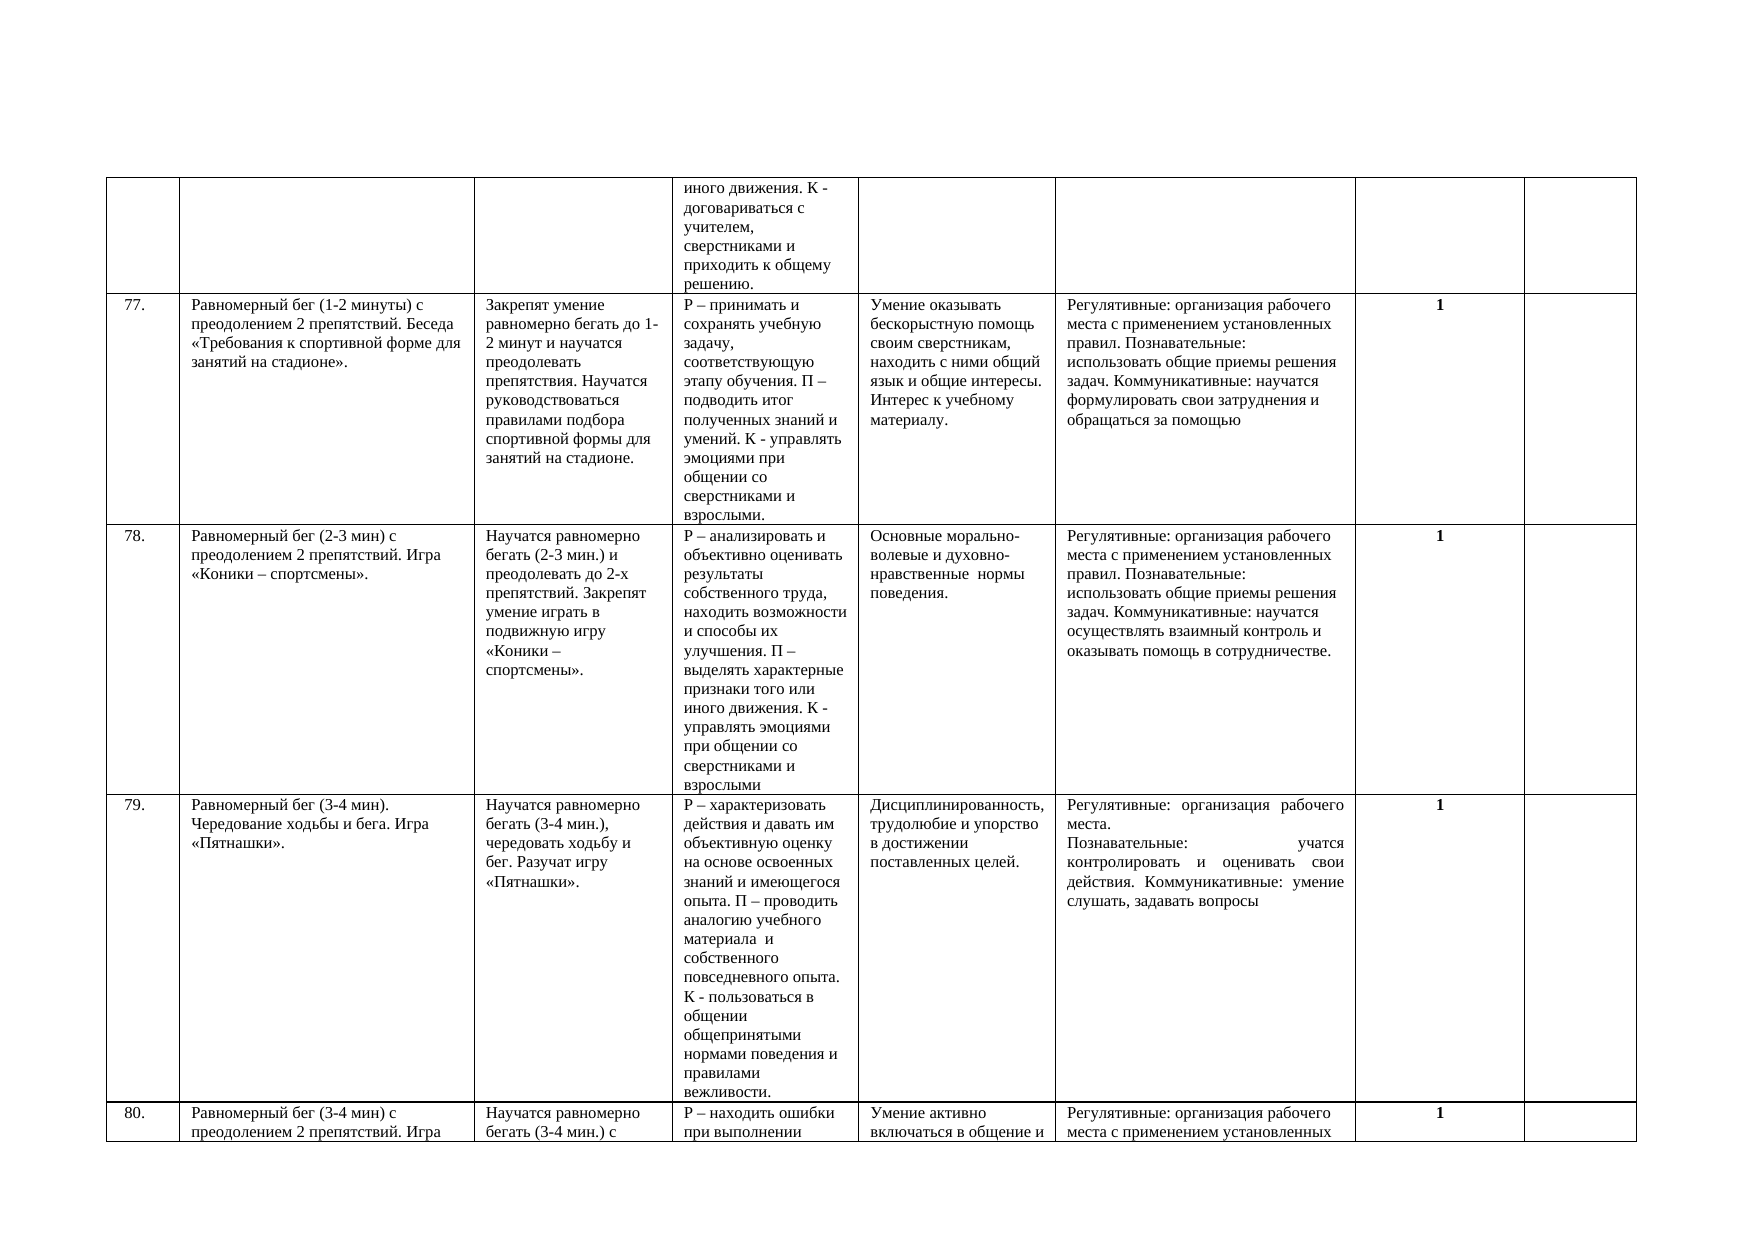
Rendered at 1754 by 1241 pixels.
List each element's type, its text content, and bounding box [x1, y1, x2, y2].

table_cell Р – принимать и сохранять учебную задачу, соответствующую этапу обучения. П – подводить итог полученных знаний и умений. К - управлять эмоциями при общении со сверстниками и взрослыми. [673, 294, 858, 524]
table_cell Регулятивные: организация рабочего места. Познавательные: учатся контролировать и оценивать свои действия. Коммуникативные: умение слушать, задавать вопросы [1056, 795, 1355, 1101]
table_cell Научатся равномерно бегать (3-4 мин.), чередовать ходьбу и бег. Разучат игру «Пятнашки». [475, 795, 672, 1101]
table_cell [107, 178, 179, 293]
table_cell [475, 178, 672, 293]
table_cell [107, 795, 179, 1101]
table_cell Равномерный бег (1-2 минуты) с преодолением 2 препятствий. Беседа «Требования к спортивной форме для занятий на стадионе». [180, 294, 474, 524]
table_cell Равномерный бег (3-4 мин). Чередование ходьбы и бега. Игра «Пятнашки». [180, 795, 474, 1101]
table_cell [475, 1103, 672, 1141]
table_cell [1525, 795, 1636, 1101]
table_cell [107, 294, 179, 524]
table_cell [107, 1103, 179, 1141]
table_cell [1525, 178, 1636, 293]
table_cell Умение оказывать бескорыстную помощь своим сверстникам, находить с ними общий язык и общие интересы. Интерес к учебному материалу. [859, 294, 1055, 524]
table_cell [180, 1103, 474, 1141]
table_cell Р – характеризовать действия и давать им объективную оценку на основе освоенных знаний и имеющегося опыта. П – проводить аналогию учебного материала и собственного повседневного опыта. К - пользоваться в общении общепринятыми нормами поведения и правилами вежливости. [673, 795, 858, 1101]
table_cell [1056, 178, 1355, 293]
table_cell [1525, 294, 1636, 524]
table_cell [180, 178, 474, 293]
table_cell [859, 178, 1055, 293]
table_cell Равномерный бег (2-3 мин) с преодолением 2 препятствий. Игра «Коники – спортсмены». [180, 525, 474, 794]
table_cell 1 [1356, 294, 1524, 524]
table_cell 1 [1356, 795, 1524, 1101]
table_cell Р – анализировать и объективно оценивать результаты собственного труда, находить возможности и способы их улучшения. П – выделять характерные признаки того или иного движения. К - управлять эмоциями при общении со сверстниками и взрослыми [673, 525, 858, 794]
table_cell [1525, 1103, 1636, 1141]
table_cell [107, 525, 179, 794]
table_cell Закрепят умение равномерно бегать до 1-2 минут и научатся преодолевать препятствия. Научатся руководствоваться правилами подбора спортивной формы для занятий на стадионе. [475, 294, 672, 524]
table_cell Регулятивные: организация рабочего места с применением установленных правил. Познавательные: использовать общие приемы решения задач. Коммуникативные: научатся осуществлять взаимный контроль и оказывать помощь в сотрудничестве. [1056, 525, 1355, 794]
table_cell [673, 1103, 858, 1141]
table_cell 1 [1356, 178, 1524, 293]
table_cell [1056, 1103, 1355, 1141]
table_cell Научатся равномерно бегать (2-3 мин.) и преодолевать до 2-х препятствий. Закрепят умение играть в подвижную игру «Коники – спортсмены». [475, 525, 672, 794]
table_cell Основные морально-волевые и духовно-нравственные нормы поведения. [859, 525, 1055, 794]
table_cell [859, 1103, 1055, 1141]
table_cell [1525, 525, 1636, 794]
table_cell Регулятивные: организация рабочего места с применением установленных правил. Познавательные: использовать общие приемы решения задач. Коммуникативные: научатся формулировать свои затруднения и обращаться за помощью [1056, 294, 1355, 524]
table_cell 1 [1356, 525, 1524, 794]
table_cell 1 [1356, 1103, 1524, 1141]
table_cell Дисциплинированность, трудолюбие и упорство в достижении поставленных целей. [859, 795, 1055, 1101]
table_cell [673, 178, 858, 293]
